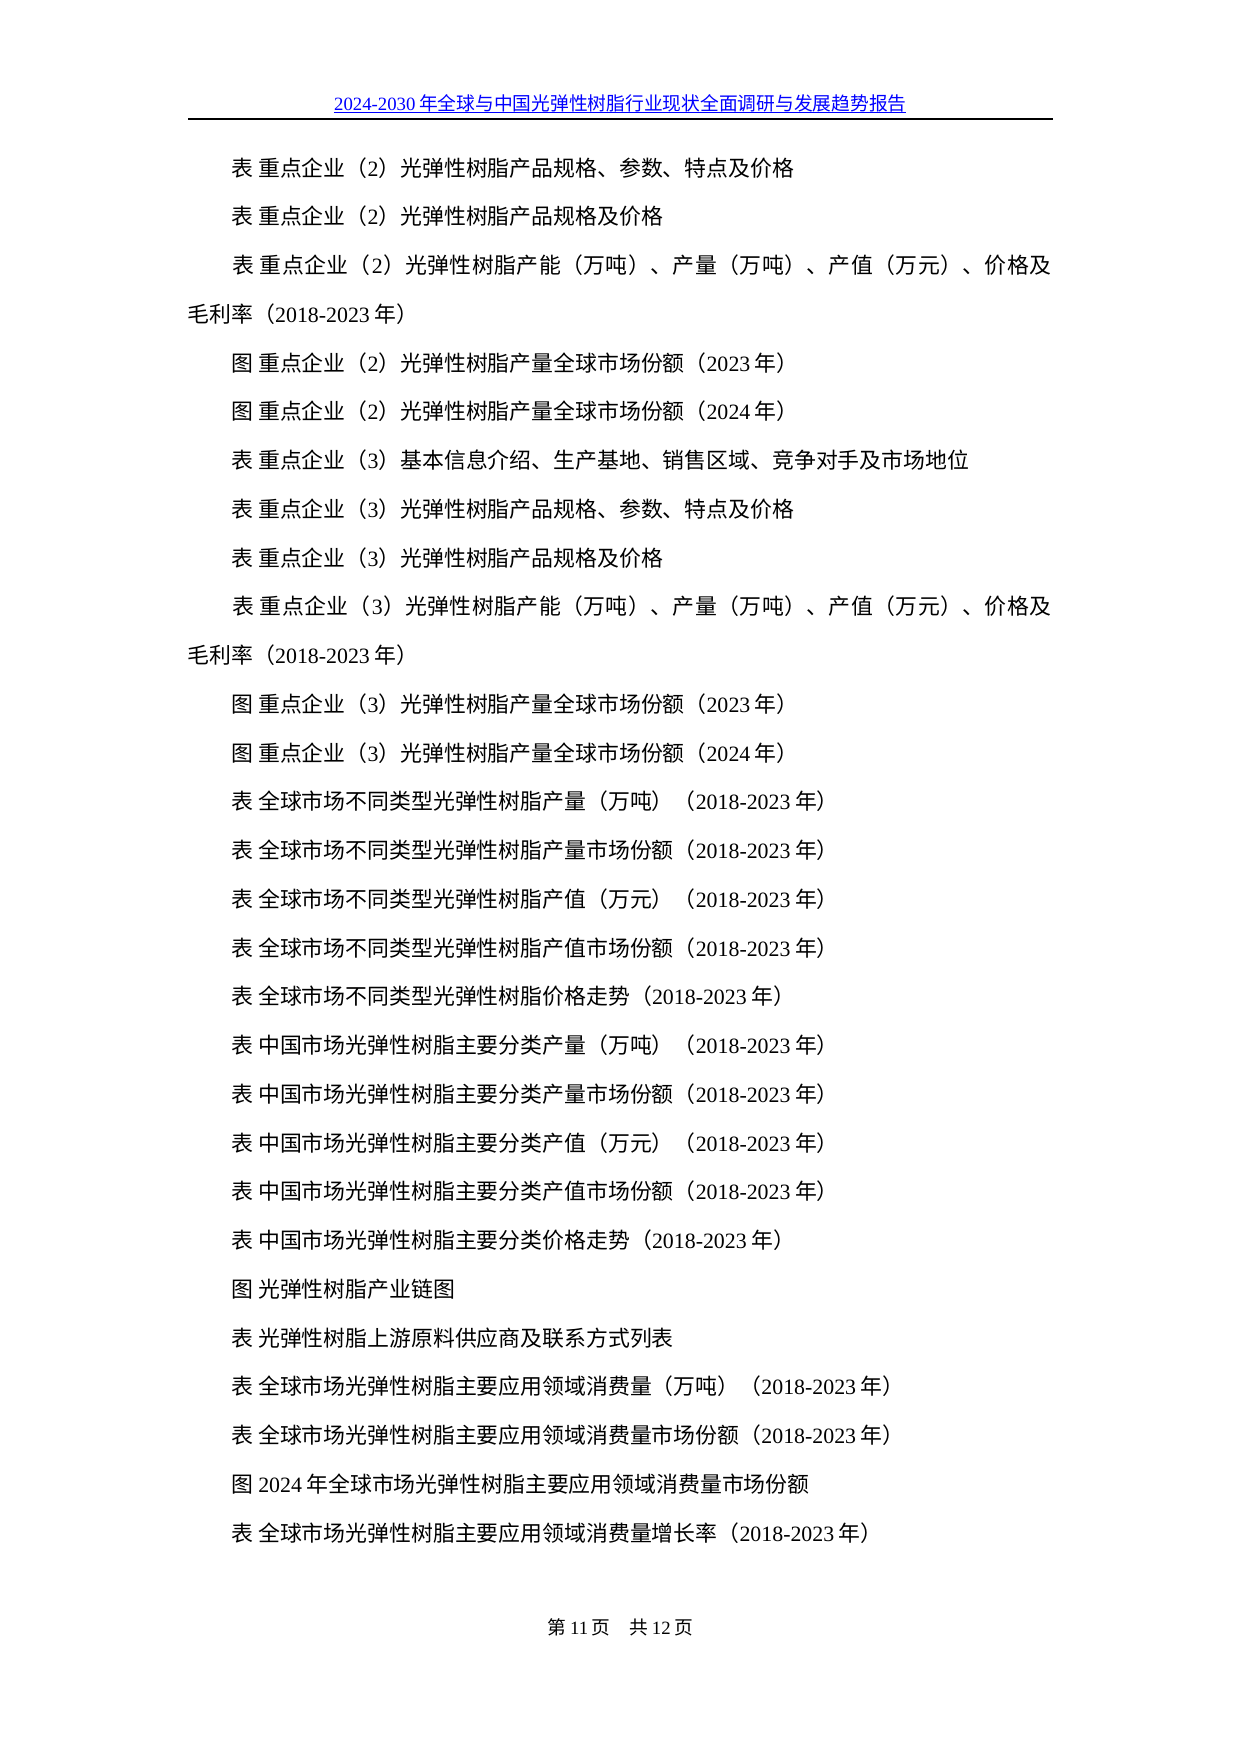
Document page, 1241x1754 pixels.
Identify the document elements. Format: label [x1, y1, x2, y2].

text [187, 150, 1053, 1548]
